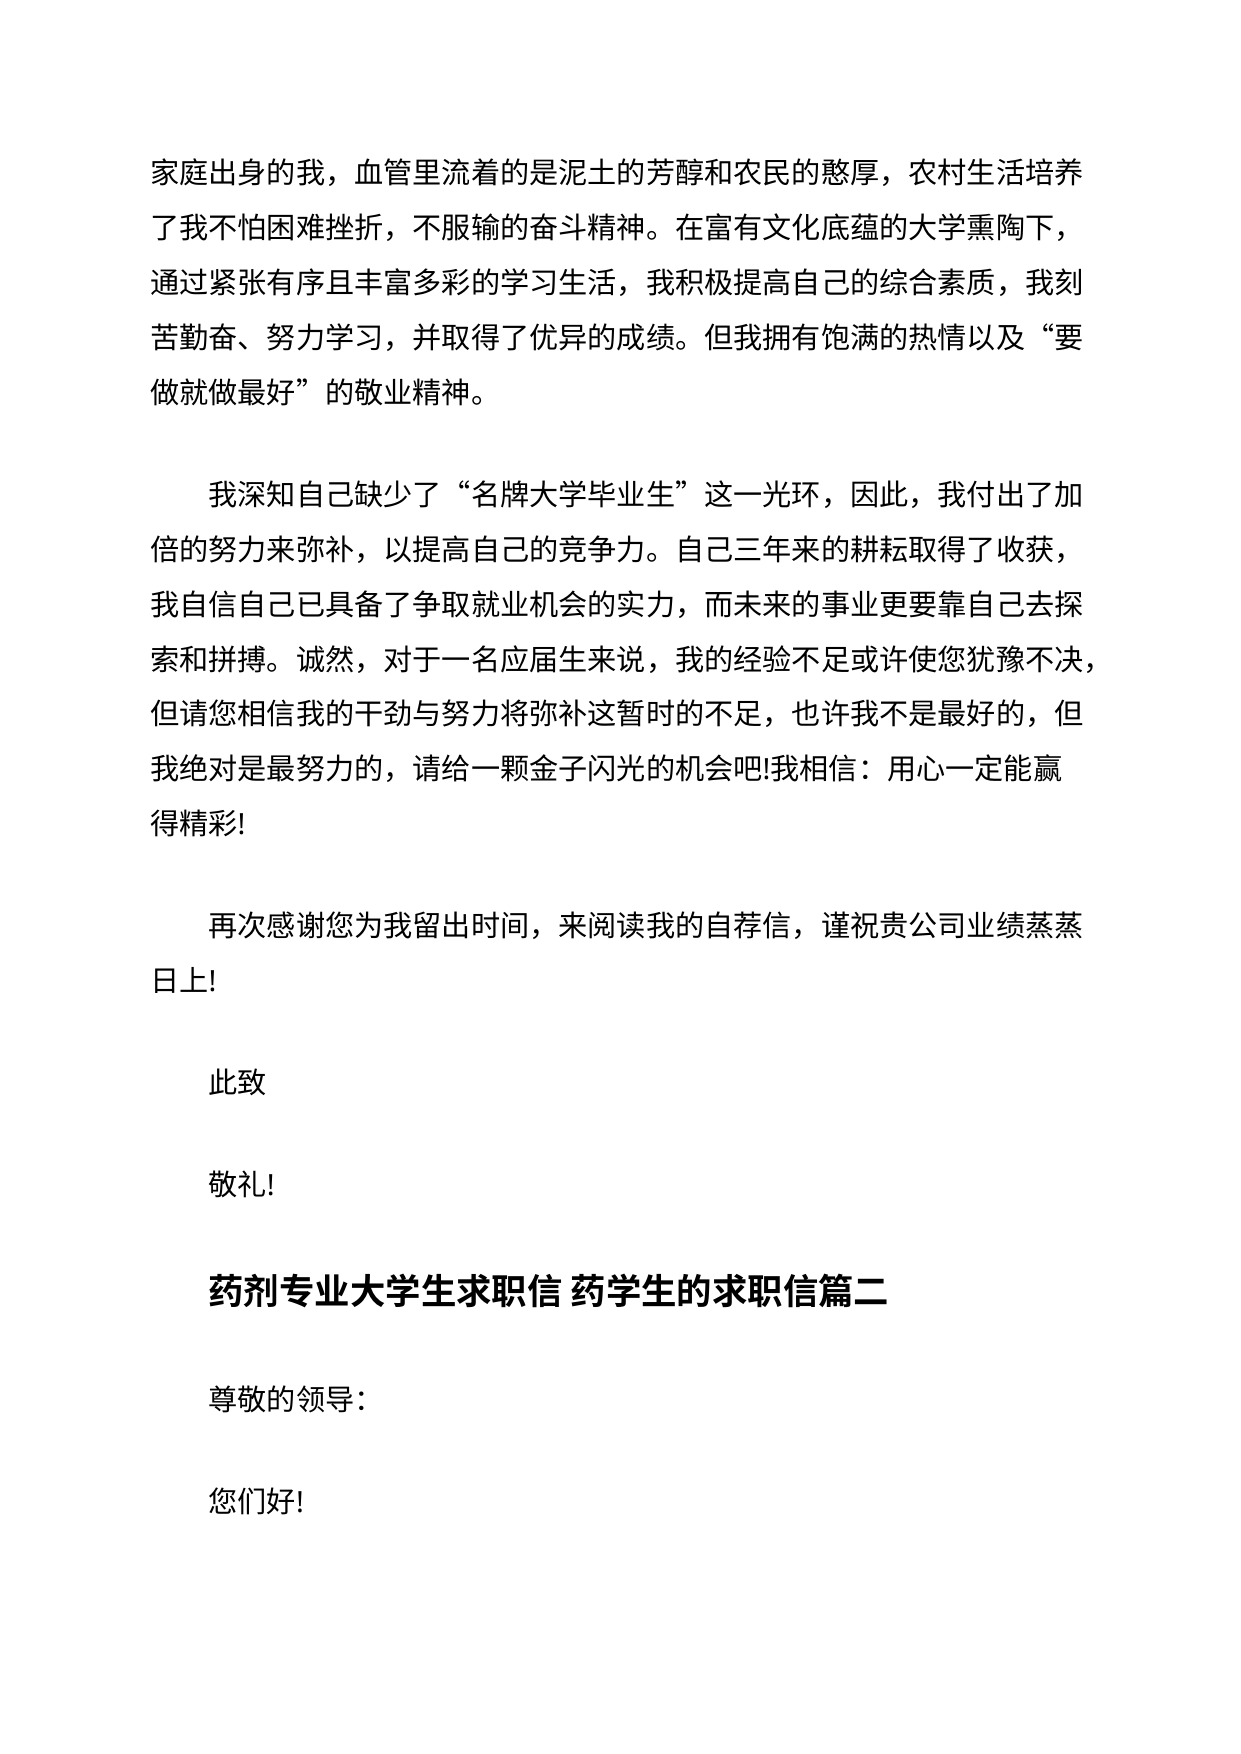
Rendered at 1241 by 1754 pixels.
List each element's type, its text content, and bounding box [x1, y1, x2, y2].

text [150, 150, 1090, 412]
text 药剂专业大学生求职信 药学生的求职信篇二 [150, 1263, 1090, 1315]
text 我深知自己缺少了“名牌大学毕业生”这一光环，因此，我付出了加倍的努力来弥补，以提高自己的竞争力。自己三年来的耕耘取得了收获，我自信自己已具备了争取就业机会的实力，而未来的事业更要靠自己去探索和拼搏。诚然，对于一名应届生来说，我的经验不足或许使您犹豫不决，但请您相信我的干劲与努力将弥补这暂时的不足，也许我不是最好的，但我绝对是最努力的，请给一颗金子闪光的机会吧!我相信：用心一定能赢得精彩! [150, 471, 1090, 843]
text 再次感谢您为我留出时间，来阅读我的自荐信，谨祝贵公司业绩蒸蒸日上! [150, 903, 1090, 1000]
text 您们好! [150, 1479, 1090, 1521]
text 此致 [150, 1060, 1090, 1102]
text 尊敬的领导： [150, 1377, 1090, 1419]
text 敬礼! [150, 1161, 1090, 1204]
